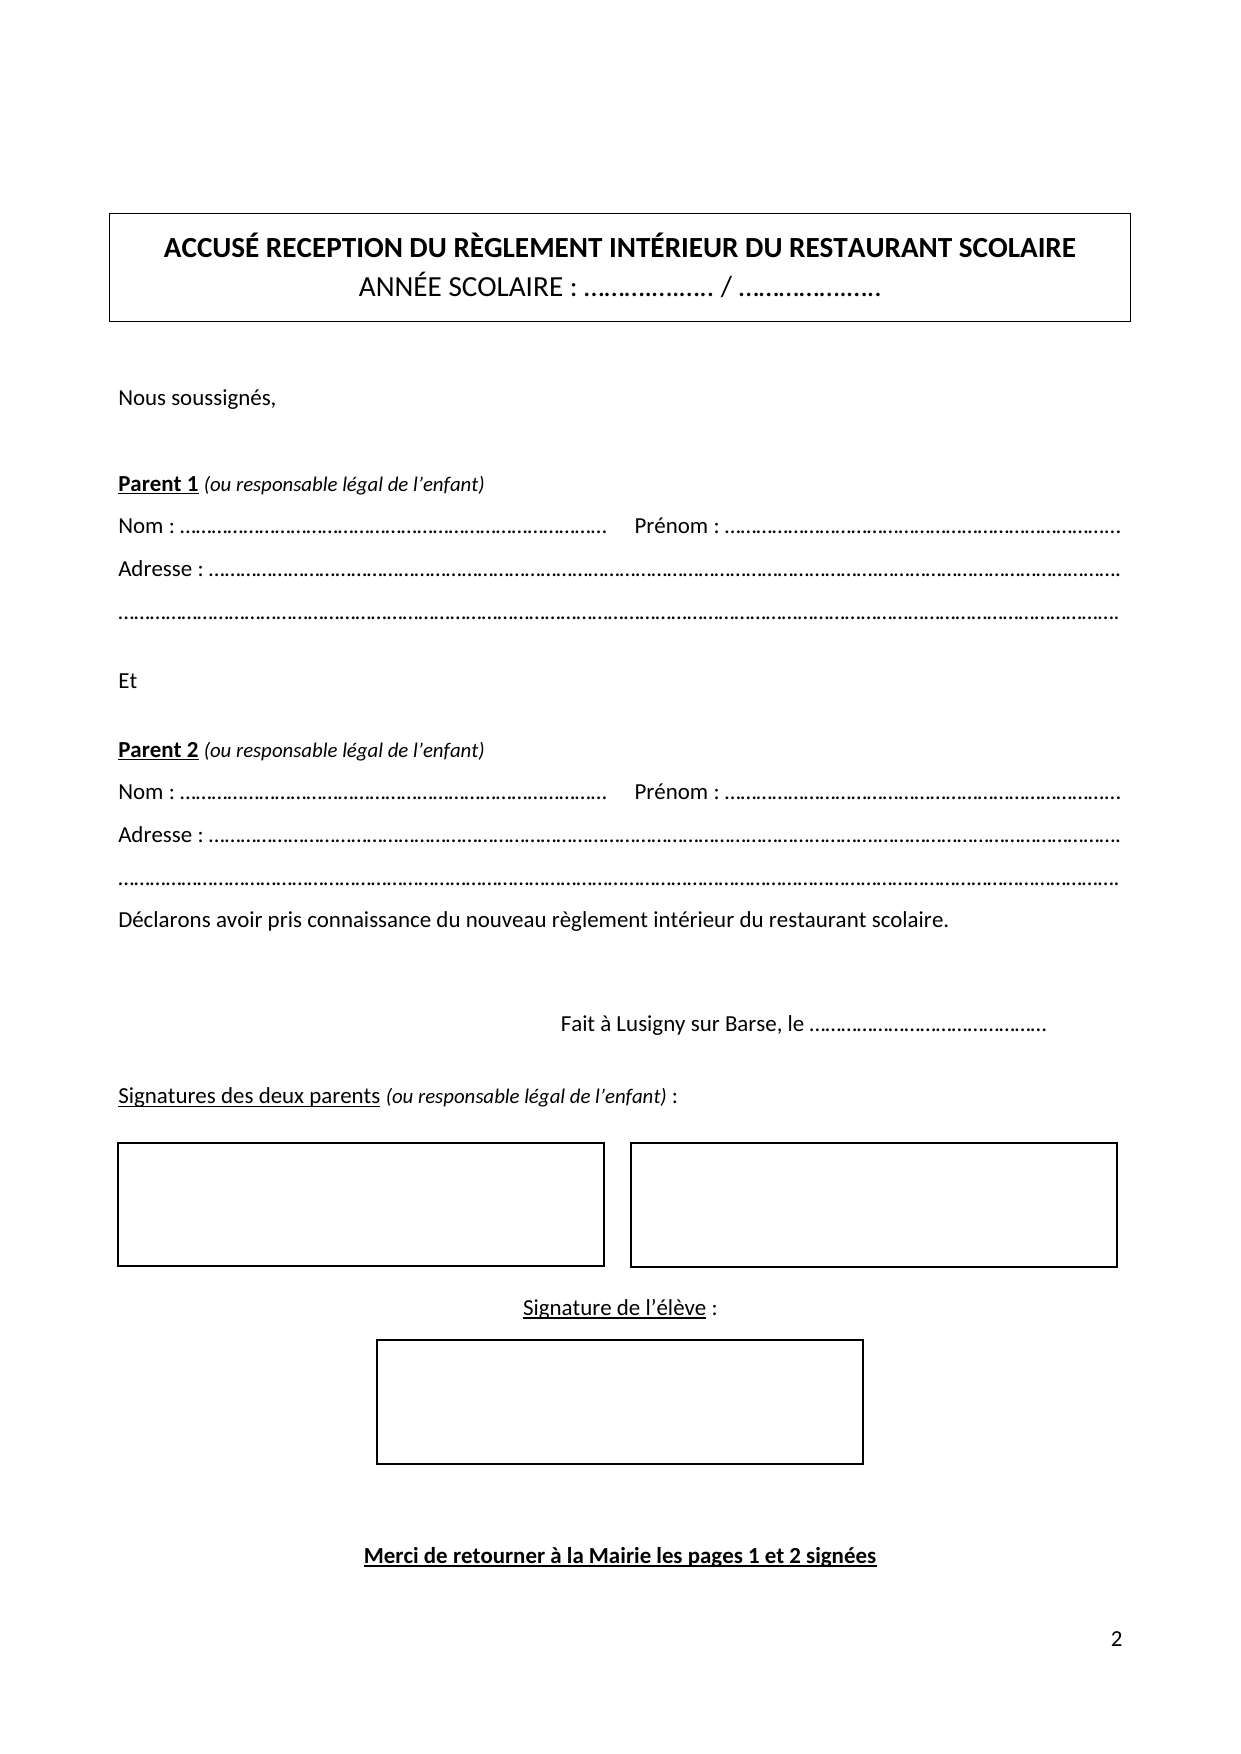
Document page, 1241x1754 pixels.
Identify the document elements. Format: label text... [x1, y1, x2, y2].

text Adresse : ……………………………………………………………………………………………………………….………………………………………. [118, 554, 1122, 582]
text Adresse : ……………………………………………………………………………………………………………….………………………………………. [118, 820, 1122, 848]
text ANNÉE SCOLAIRE : ……….….….. / …………….….. [110, 265, 1130, 304]
text Nous soussignés, [118, 383, 1122, 411]
text Parent 2 (ou responsable légal de l’enfant) [118, 735, 1122, 763]
text Fait à Lusigny sur Barse, le ……………………………………… [487, 1009, 1122, 1037]
text Signature de l’élève : [118, 1293, 1122, 1321]
text Merci de retourner à la Mairie les pages 1 et 2 signées [118, 1541, 1122, 1569]
text Et [118, 666, 1122, 694]
text ACCUSÉ RECEPTION DU RÈGLEMENT INTÉRIEUR DU RESTAURANT SCOLAIRE [110, 226, 1130, 265]
text Signatures des deux parents (ou responsable légal de l’enfant) : [118, 1082, 1122, 1109]
text Parent 1 (ou responsable légal de l’enfant) [118, 469, 1122, 497]
text ………………………………………………………………………………………………………………………………………………………………………. [118, 863, 1122, 891]
text Nom : ……………………………………………………………………… Prénom : ………………………………………………………………... [118, 512, 1122, 539]
text Déclarons avoir pris connaissance du nouveau règlement intérieur du restaurant scolaire. [118, 906, 1122, 933]
text Nom : ……………………………………………………………………… Prénom : ………………………………………………………………... [118, 777, 1122, 805]
text ………………………………………………………………………………………………………………………………………………………………………. [118, 597, 1122, 625]
